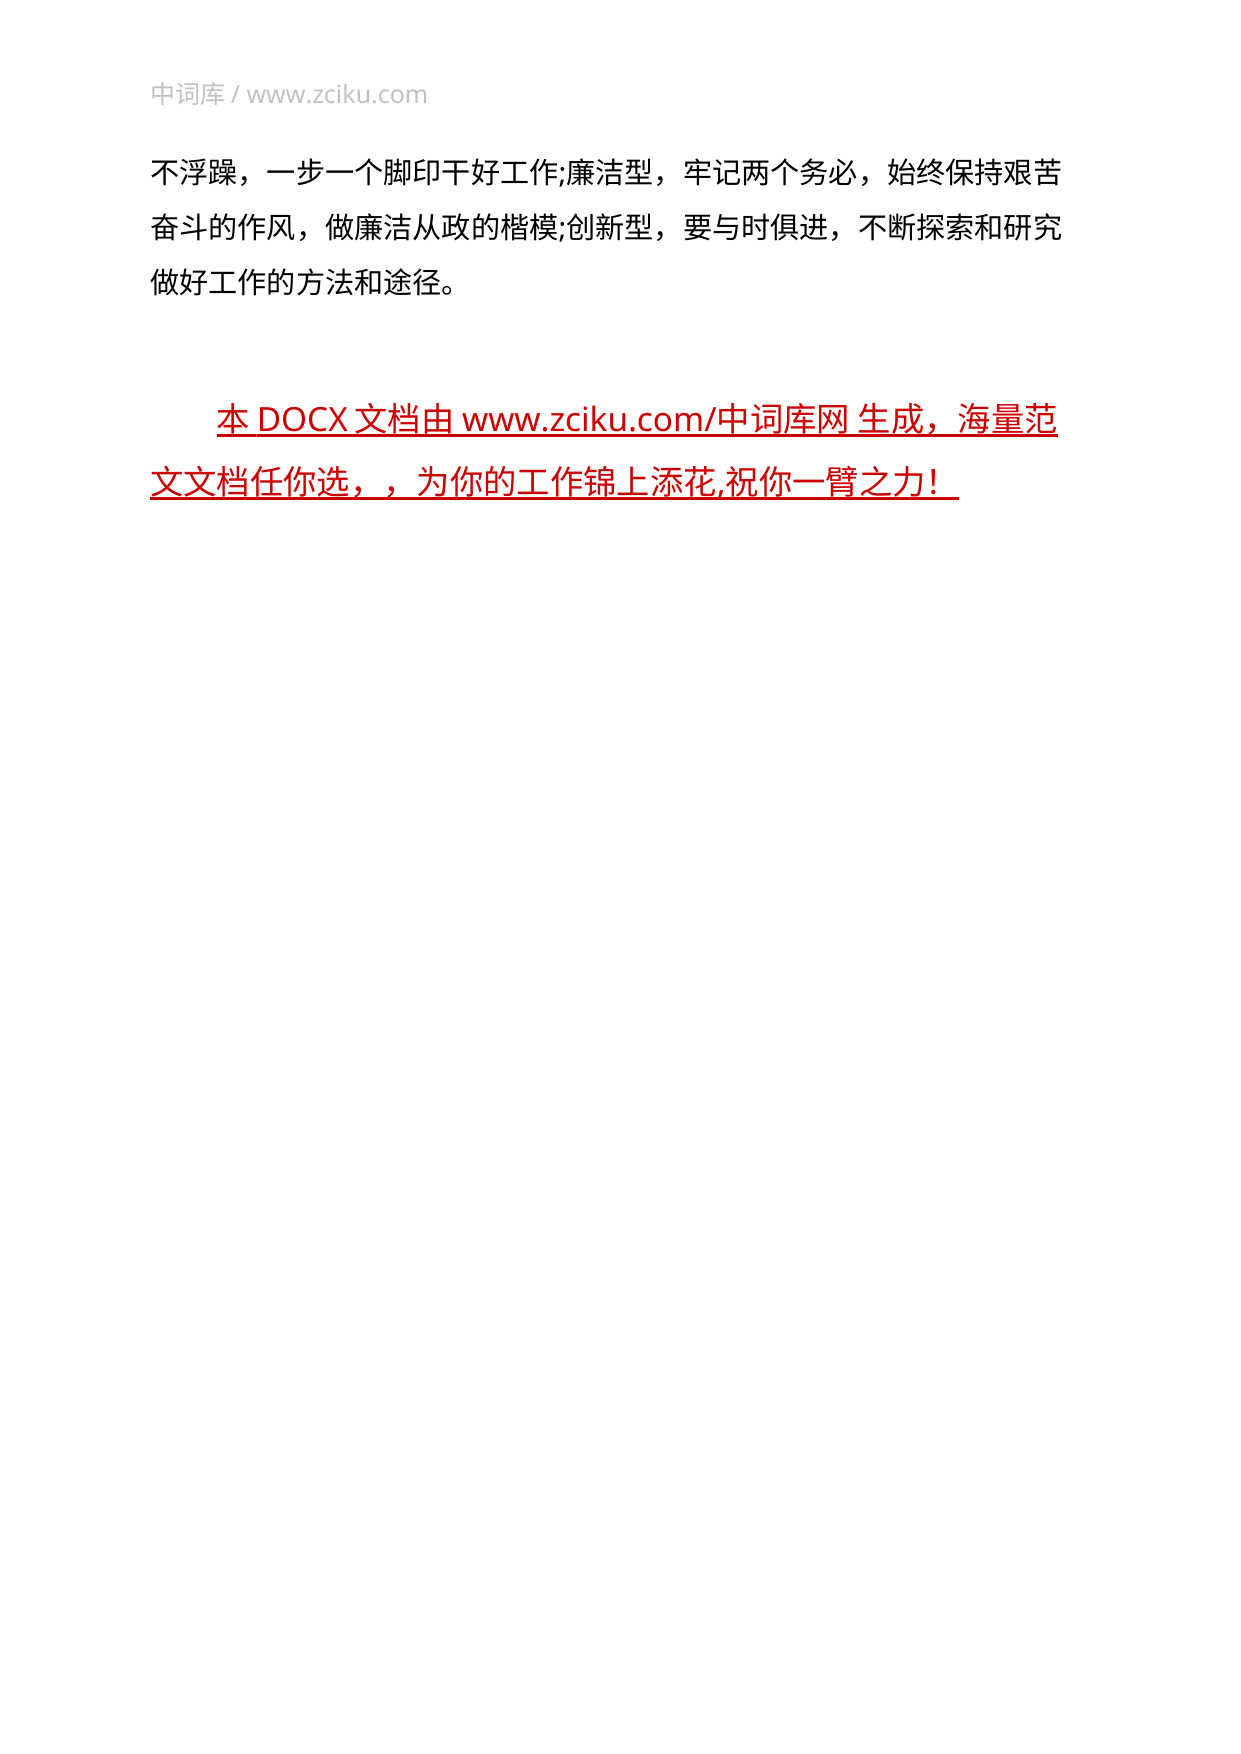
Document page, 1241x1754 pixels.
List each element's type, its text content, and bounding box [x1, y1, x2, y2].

text 本DOCX文档由 www.zciku.com/中词库网 生成，海量范文文档任你选，，为你的工作锦上添花,祝你一臂之力！ [150, 393, 1090, 504]
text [150, 150, 1090, 302]
